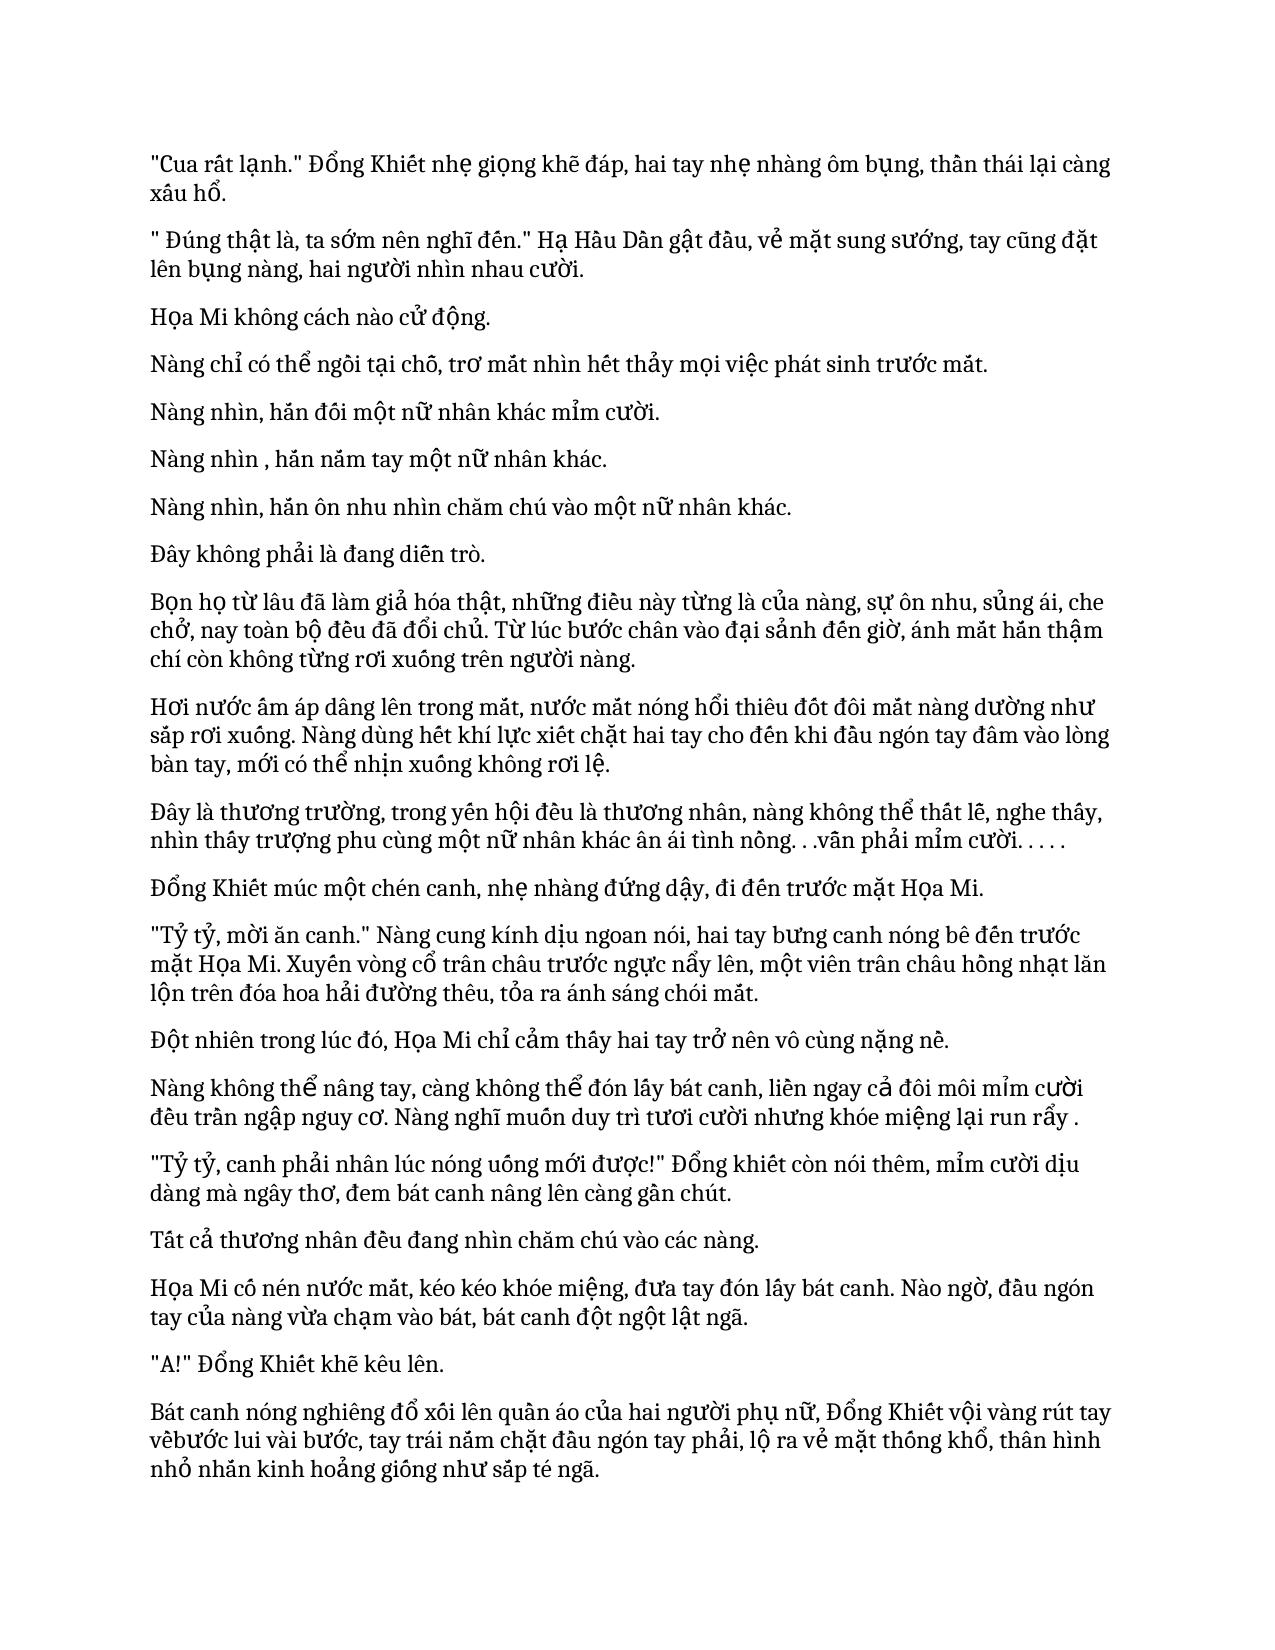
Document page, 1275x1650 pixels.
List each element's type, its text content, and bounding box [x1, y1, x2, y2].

text Họa Mi cố nén nước mắt, kéo kéo khóe miệng, đưa tay đón lấy bát canh. Nào ngờ, đầu ngón tay của nàng vừa chạm vào bát, bát canh đột ngột lật ngã. [150, 1274, 1125, 1331]
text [150, 1397, 1125, 1484]
text Đột nhiên trong lúc đó, Họa Mi chỉ cảm thấy hai tay trở nên vô cùng nặng nề. [150, 1026, 1125, 1055]
text " Đúng thật là, ta sớm nên nghĩ đến." Hạ Hầu Dần gật đầu, vẻ mặt sung sướng, tay cũng đặt lên bụng nàng, hai người nhìn nhau cười. [150, 226, 1125, 284]
text Nàng không thể nâng tay, càng không thể đón lấy bát canh, liền ngay cả đôi môi mỉm cười đều trần ngập nguy cơ. Nàng nghĩ muốn duy trì tươi cười nhưng khóe miệng lại run rẩy . [150, 1074, 1125, 1131]
text "A!" Đổng Khiết khẽ kêu lên. [150, 1350, 1125, 1379]
text Đây là thương trường, trong yến hội đều là thương nhân, nàng không thể thất lễ, nghe thấy, nhìn thấy trượng phu cùng một nữ nhân khác ân ái tình nồng. . .vẫn phải mỉm cười. . . . . [150, 797, 1125, 855]
text Nàng nhìn, hắn ôn nhu nhìn chăm chú vào một nữ nhân khác. [150, 492, 1125, 521]
text Họa Mi không cách nào cử động. [150, 302, 1125, 331]
text "Cua rất lạnh." Đổng Khiết nhẹ giọng khẽ đáp, hai tay nhẹ nhàng ôm bụng, thần thái lại càng xấu hổ. [150, 150, 1125, 207]
text Nàng nhìn , hắn nắm tay một nữ nhân khác. [150, 445, 1125, 474]
text "Tỷ tỷ, mời ăn canh." Nàng cung kính dịu ngoan nói, hai tay bưng canh nóng bê đến trước mặt Họa Mi. Xuyến vòng cổ trân châu trước ngực nẩy lên, một viên trân châu hồng nhạt lăn lộn trên đóa hoa hải đường thêu, tỏa ra ánh sáng chói mắt. [150, 921, 1125, 1007]
text Hơi nước ấm áp dâng lên trong mắt, nước mắt nóng hổi thiêu đốt đôi mắt nàng dường như sắp rơi xuống. Nàng dùng hết khí lực xiết chặt hai tay cho đến khi đầu ngón tay đâm vào lòng bàn tay, mới có thể nhịn xuống không rơi lệ. [150, 692, 1125, 779]
text Đổng Khiết múc một chén canh, nhẹ nhàng đứng dậy, đi đến trước mặt Họa Mi. [150, 874, 1125, 902]
text Nàng chỉ có thể ngồi tại chỗ, trơ mắt nhìn hết thảy mọi việc phát sinh trước mắt. [150, 350, 1125, 379]
text "Tỷ tỷ, canh phải nhân lúc nóng uống mới được!" Đổng khiết còn nói thêm, mỉm cười dịu dàng mà ngây thơ, đem bát canh nâng lên càng gần chút. [150, 1150, 1125, 1207]
text Nàng nhìn, hắn đối một nữ nhân khác mỉm cười. [150, 397, 1125, 426]
text Tất cả thương nhân đều đang nhìn chăm chú vào các nàng. [150, 1226, 1125, 1255]
text Bọn họ từ lâu đã làm giả hóa thật, những điều này từng là của nàng, sự ôn nhu, sủng ái, che chở, nay toàn bộ đều đã đổi chủ. Từ lúc bước chân vào đại sảnh đến giờ, ánh mắt hắn thậm chí còn không từng rơi xuống trên người nàng. [150, 587, 1125, 674]
text Đây không phải là đang diễn trò. [150, 540, 1125, 569]
